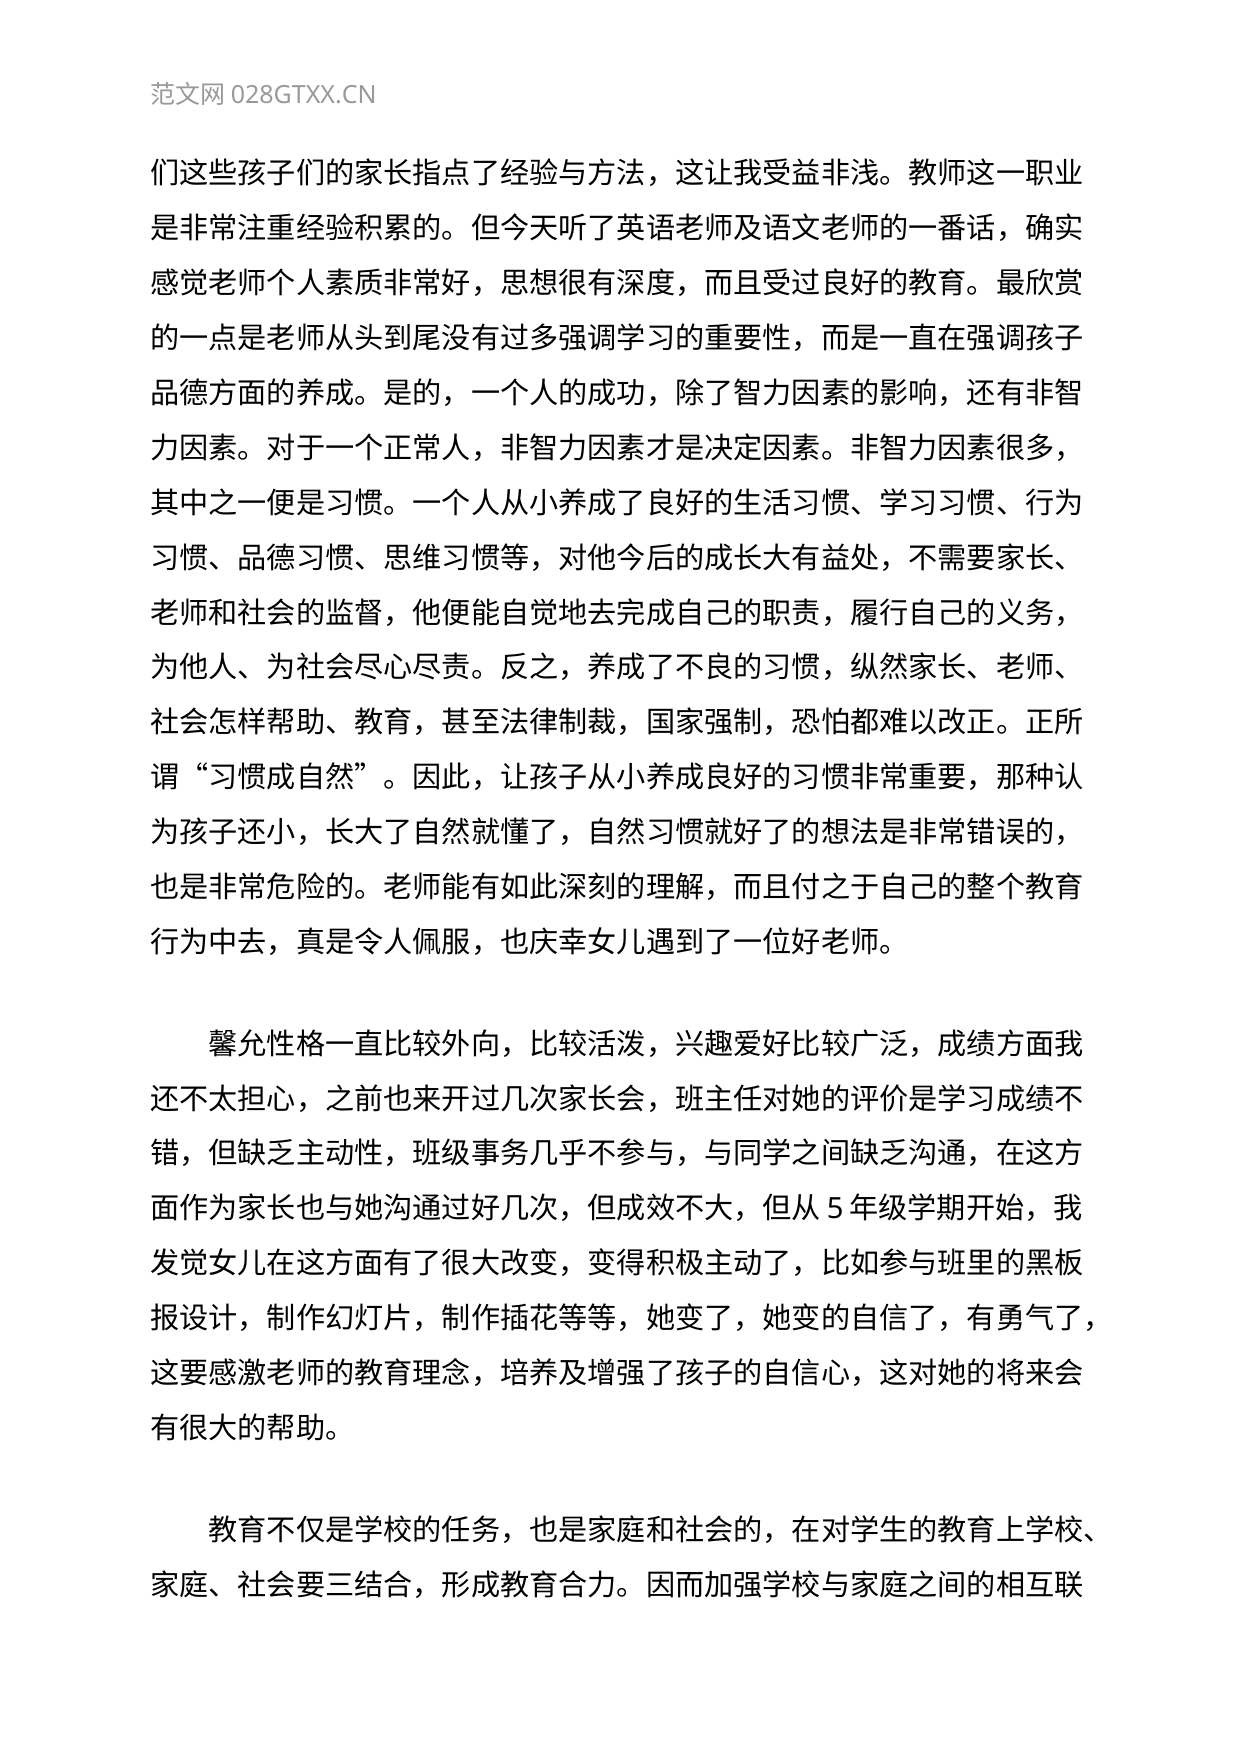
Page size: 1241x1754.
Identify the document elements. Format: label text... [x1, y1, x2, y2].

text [150, 150, 1090, 961]
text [150, 1506, 1090, 1604]
text 馨允性格一直比较外向，比较活泼，兴趣爱好比较广泛，成绩方面我还不太担心，之前也来开过几次家长会，班主任对她的评价是学习成绩不错，但缺乏主动性，班级事务几乎不参与，与同学之间缺乏沟通，在这方面作为家长也与她沟通过好几次，但成效不大，但从5年级学期开始，我发觉女儿在这方面有了很大改变，变得积极主动了，比如参与班里的黑板报设计，制作幻灯片，制作插花等等，她变了，她变的自信了，有勇气了，这要感激老师的教育理念，培养及增强了孩子的自信心，这对她的将来会有很大的帮助。 [150, 1020, 1090, 1447]
